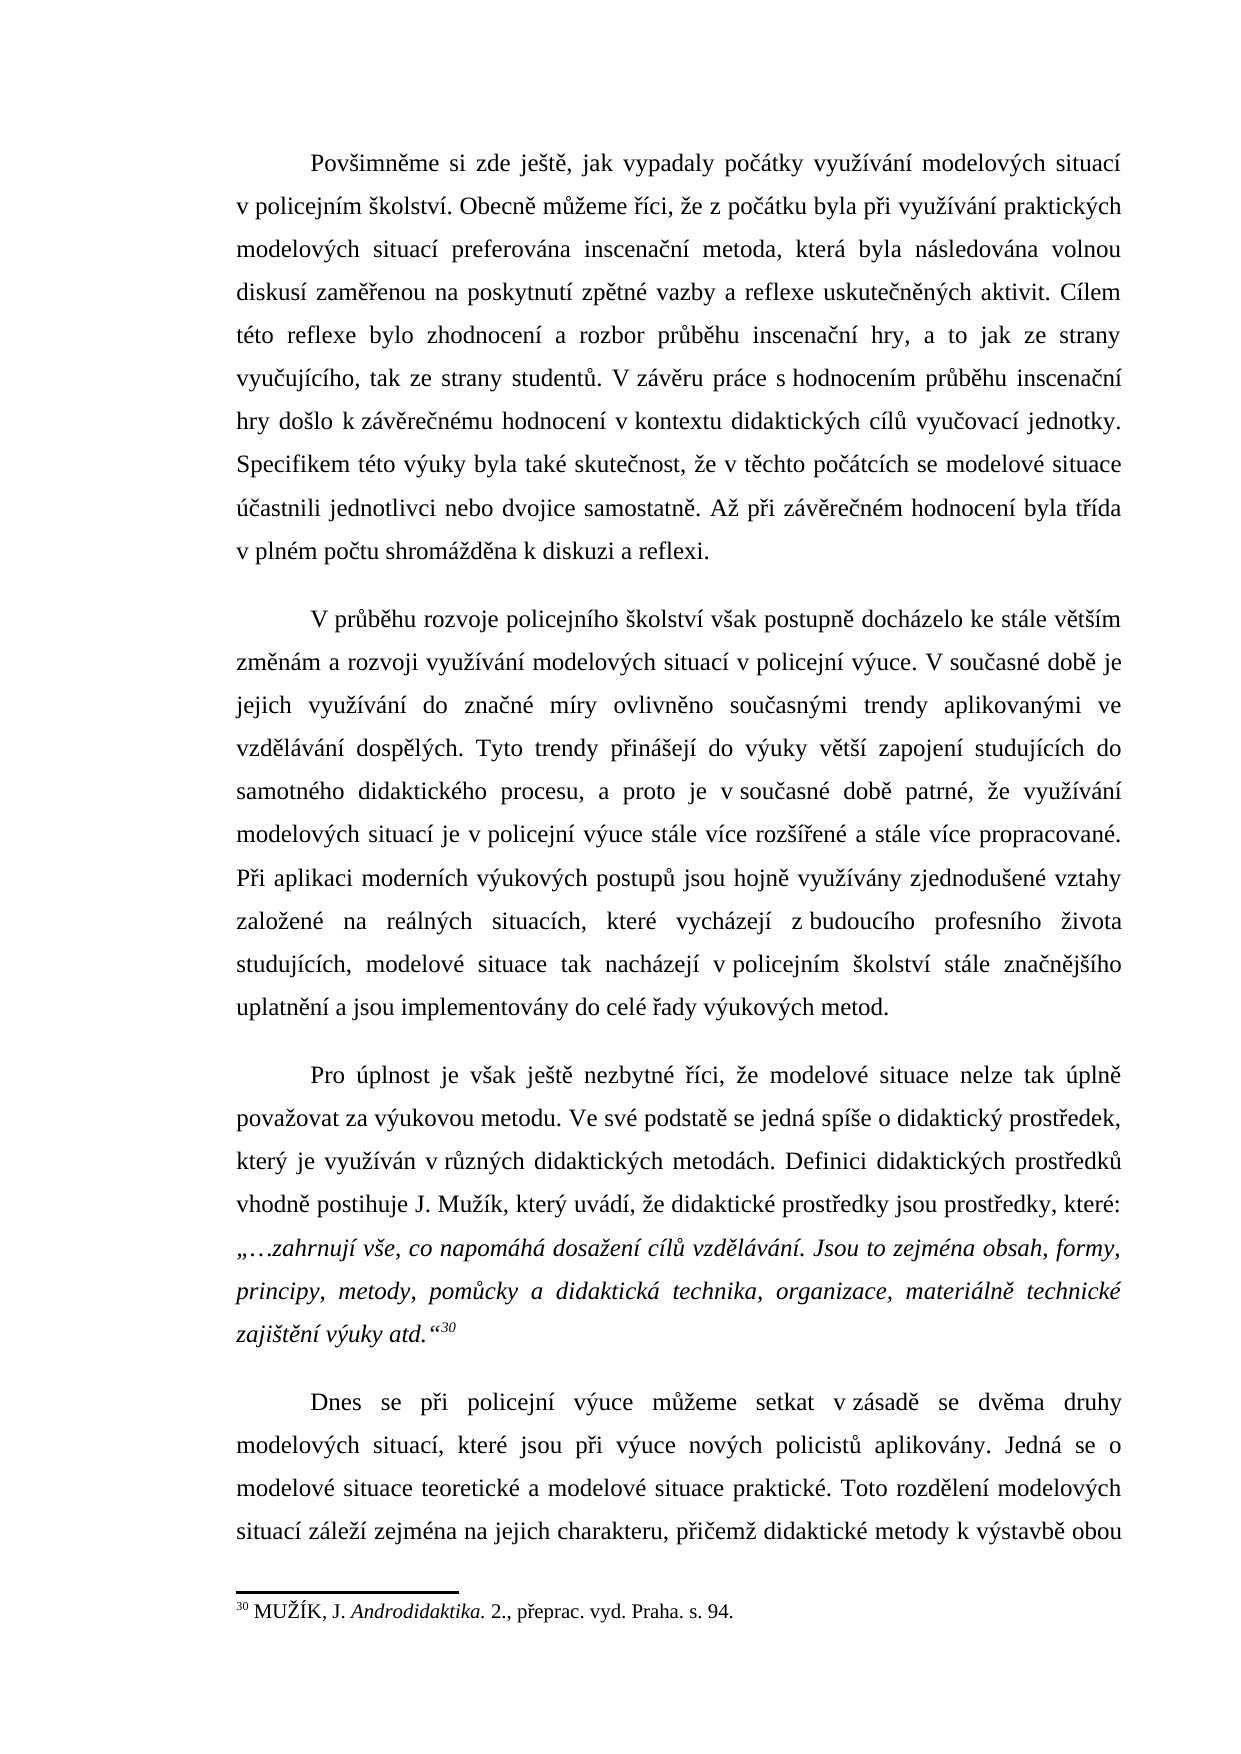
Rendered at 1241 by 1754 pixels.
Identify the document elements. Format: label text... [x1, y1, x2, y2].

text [236, 1387, 1122, 1545]
text Povšimněme si zde ještě, jak vypadaly počátky využívání modelových situací v policejním školství. Obecně můžeme říci, že z počátku byla při využívání praktických modelových situací preferována inscenační metoda, která byla následována volnou diskusí zaměřenou na poskytnutí zpětné vazby a reflexe uskutečněných aktivit. Cílem této reflexe bylo zhodnocení a rozbor průběhu inscenační hry, a to jak ze strany vyučujícího, tak ze strany studentů. V závěru práce s hodnocením průběhu inscenační hry došlo k závěrečnému hodnocení v kontextu didaktických cílů vyučovací jednotky. Specifikem této výuky byla také skutečnost, že v těchto počátcích se modelové situace účastnili jednotlivci nebo dvojice samostatně. Až při závěrečném hodnocení byla třída v plném počtu shromážděna k diskuzi a reflexi. [236, 148, 1122, 564]
text Pro úplnost je však ještě nezbytné říci, že modelové situace nelze tak úplně považovat za výukovou metodu. Ve své podstatě se jedná spíše o didaktický prostředek, který je využíván v různých didaktických metodách. Definici didaktických prostředků vhodně postihuje J. Mužík, který uvádí, že didaktické prostředky jsou prostředky, které: „…zahrnují vše, co napomáhá dosažení cílů vzdělávání. Jsou to zejména obsah, formy, principy, metody, pomůcky a didaktická technika, organizace, materiálně technické zajištění výuky atd.“ [236, 1060, 1122, 1348]
text V průběhu rozvoje policejního školství však postupně docházelo ke stále větším změnám a rozvoji využívání modelových situací v policejní výuce. V současné době je jejich využívání do značné míry ovlivněno současnými trendy aplikovanými ve vzdělávání dospělých. Tyto trendy přinášejí do výuky větší zapojení studujících do samotného didaktického procesu, a proto je v současné době patrné, že využívání modelových situací je v policejní výuce stále více rozšířené a stále více propracované. Při aplikaci moderních výukových postupů jsou hojně využívány zjednodušené vztahy založené na reálných situacích, které vycházejí z budoucího profesního života studujících, modelové situace tak nacházejí v policejním školství stále značnějšího uplatnění a jsou implementovány do celé řady výukových metod. [236, 604, 1122, 1021]
